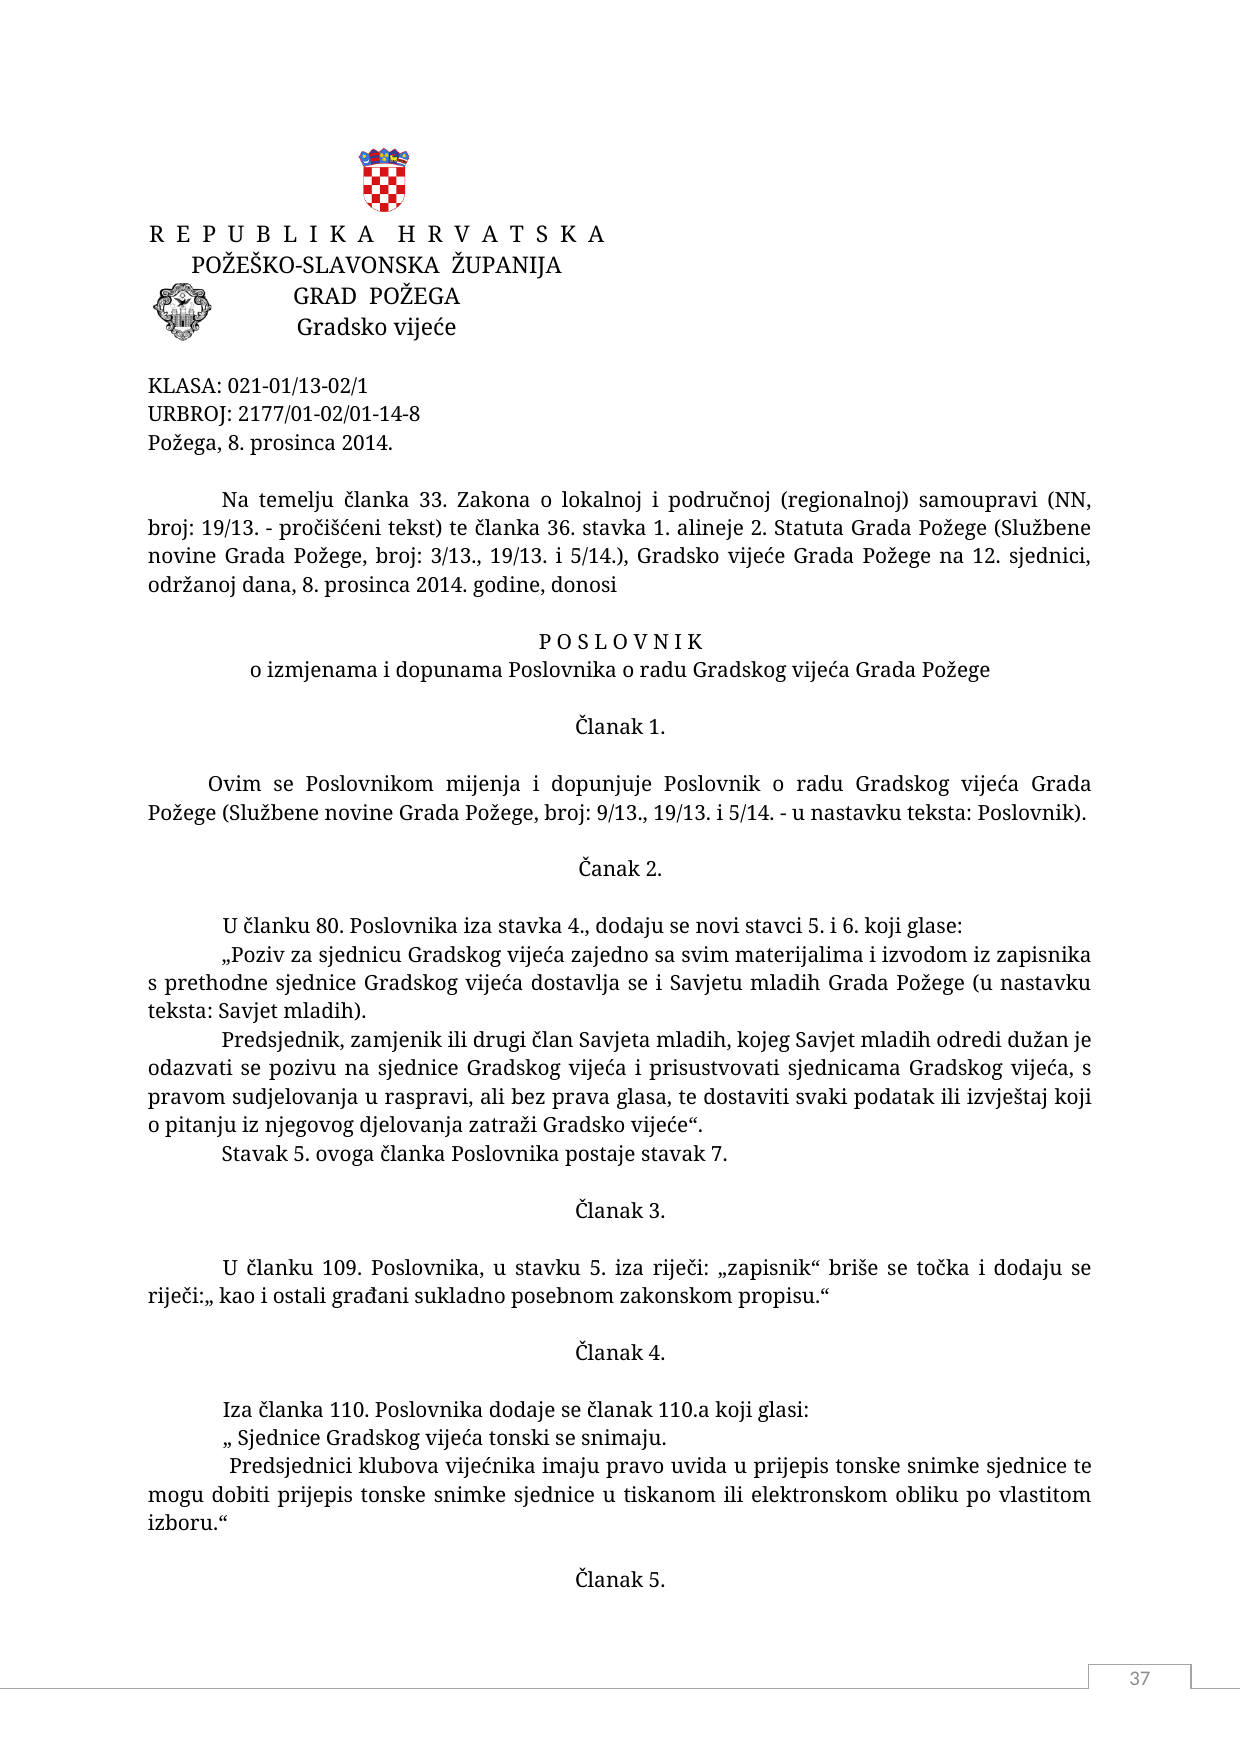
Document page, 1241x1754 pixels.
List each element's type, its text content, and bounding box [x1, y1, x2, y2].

text Na temelju članka 33. Zakona o lokalnoj i područnoj (regionalnoj) samoupravi (NN, broj: 19/13. - pročišćeni tekst) te članka 36. stavka 1. alineje 2. Statuta Grada Požege (Službene novine Grada Požege, broj: 3/13., 19/13. i 5/14.), Gradsko vijeće Grada Požege na 12. sjednici, održanoj dana, 8. prosinca 2014. godine, donosi [148, 485, 1093, 598]
text Predsjednik, zamjenik ili drugi član Savjeta mladih, kojeg Savjet mladih odredi dužan je odazvati se pozivu na sjednice Gradskog vijeća i prisustvovati sjednicama Gradskog vijeća, s pravom sudjelovanja u raspravi, ali bez prava glasa, te dostaviti svaki podatak ili izvještaj koji o pitanju iz njegovog djelovanja zatraži Gradsko vijeće“. [148, 1025, 1093, 1139]
text Članak 5. [148, 1565, 1093, 1594]
text R E P U B L I K A H R V A T S K A [148, 218, 605, 249]
text Ovim se Poslovnikom mijenja i dopunjuje Poslovnik o radu Gradskog vijeća Grada Požege (Službene novine Grada Požege, broj: 9/13., 19/13. i 5/14. - u nastavku teksta: Poslovnik). [148, 769, 1093, 826]
text U članku 109. Poslovnika, u stavku 5. iza riječi: „zapisnik“ briše se točka i dodaju se riječi:„ kao i ostali građani sukladno posebnom zakonskom propisu.“ [148, 1253, 1093, 1309]
text URBROJ: 2177/01-02/01-14-8 [148, 399, 1093, 428]
text Čanak 2. [148, 854, 1093, 883]
text o izmjenama i dopunama Poslovnika o radu Gradskog vijeća Grada Požege [148, 655, 1093, 684]
text P O S L O V N I K [148, 627, 1093, 655]
text Gradsko vijeće [148, 311, 605, 343]
text „ Sjednice Gradskog vijeća tonski se snimaju. [148, 1423, 1093, 1452]
text Iza članka 110. Poslovnika dodaje se članak 110.a koji glasi: [148, 1395, 1093, 1423]
text „Poziv za sjednicu Gradskog vijeća zajedno sa svim materijalima i izvodom iz zapisnika s prethodne sjednice Gradskog vijeća dostavlja se i Savjetu mladih Grada Požege (u nastavku teksta: Savjet mladih). [148, 940, 1093, 1025]
text Stavak 5. ovoga članka Poslovnika postaje stavak 7. [148, 1139, 1093, 1167]
text Članak 4. [148, 1338, 1093, 1366]
text Članak 1. [148, 712, 1093, 741]
picture [153, 283, 212, 341]
text U članku 80. Poslovnika iza stavka 4., dodaju se novi stavci 5. i 6. koji glase: [148, 911, 1093, 940]
text KLASA: 021-01/13-02/1 [148, 371, 1093, 399]
text Požega, 8. prosinca 2014. [148, 428, 1093, 456]
text Predsjednici klubova vijećnika imaju pravo uvida u prijepis tonske snimke sjednice te mogu dobiti prijepis tonske snimke sjednice u tiskanom ili elektronskom obliku po vlastitom izboru.“ [148, 1452, 1093, 1537]
text Članak 3. [148, 1196, 1093, 1224]
text POŽEŠKO-SLAVONSKA ŽUPANIJA [148, 249, 605, 280]
picture [358, 147, 410, 212]
text GRAD POŽEGA [148, 280, 605, 311]
